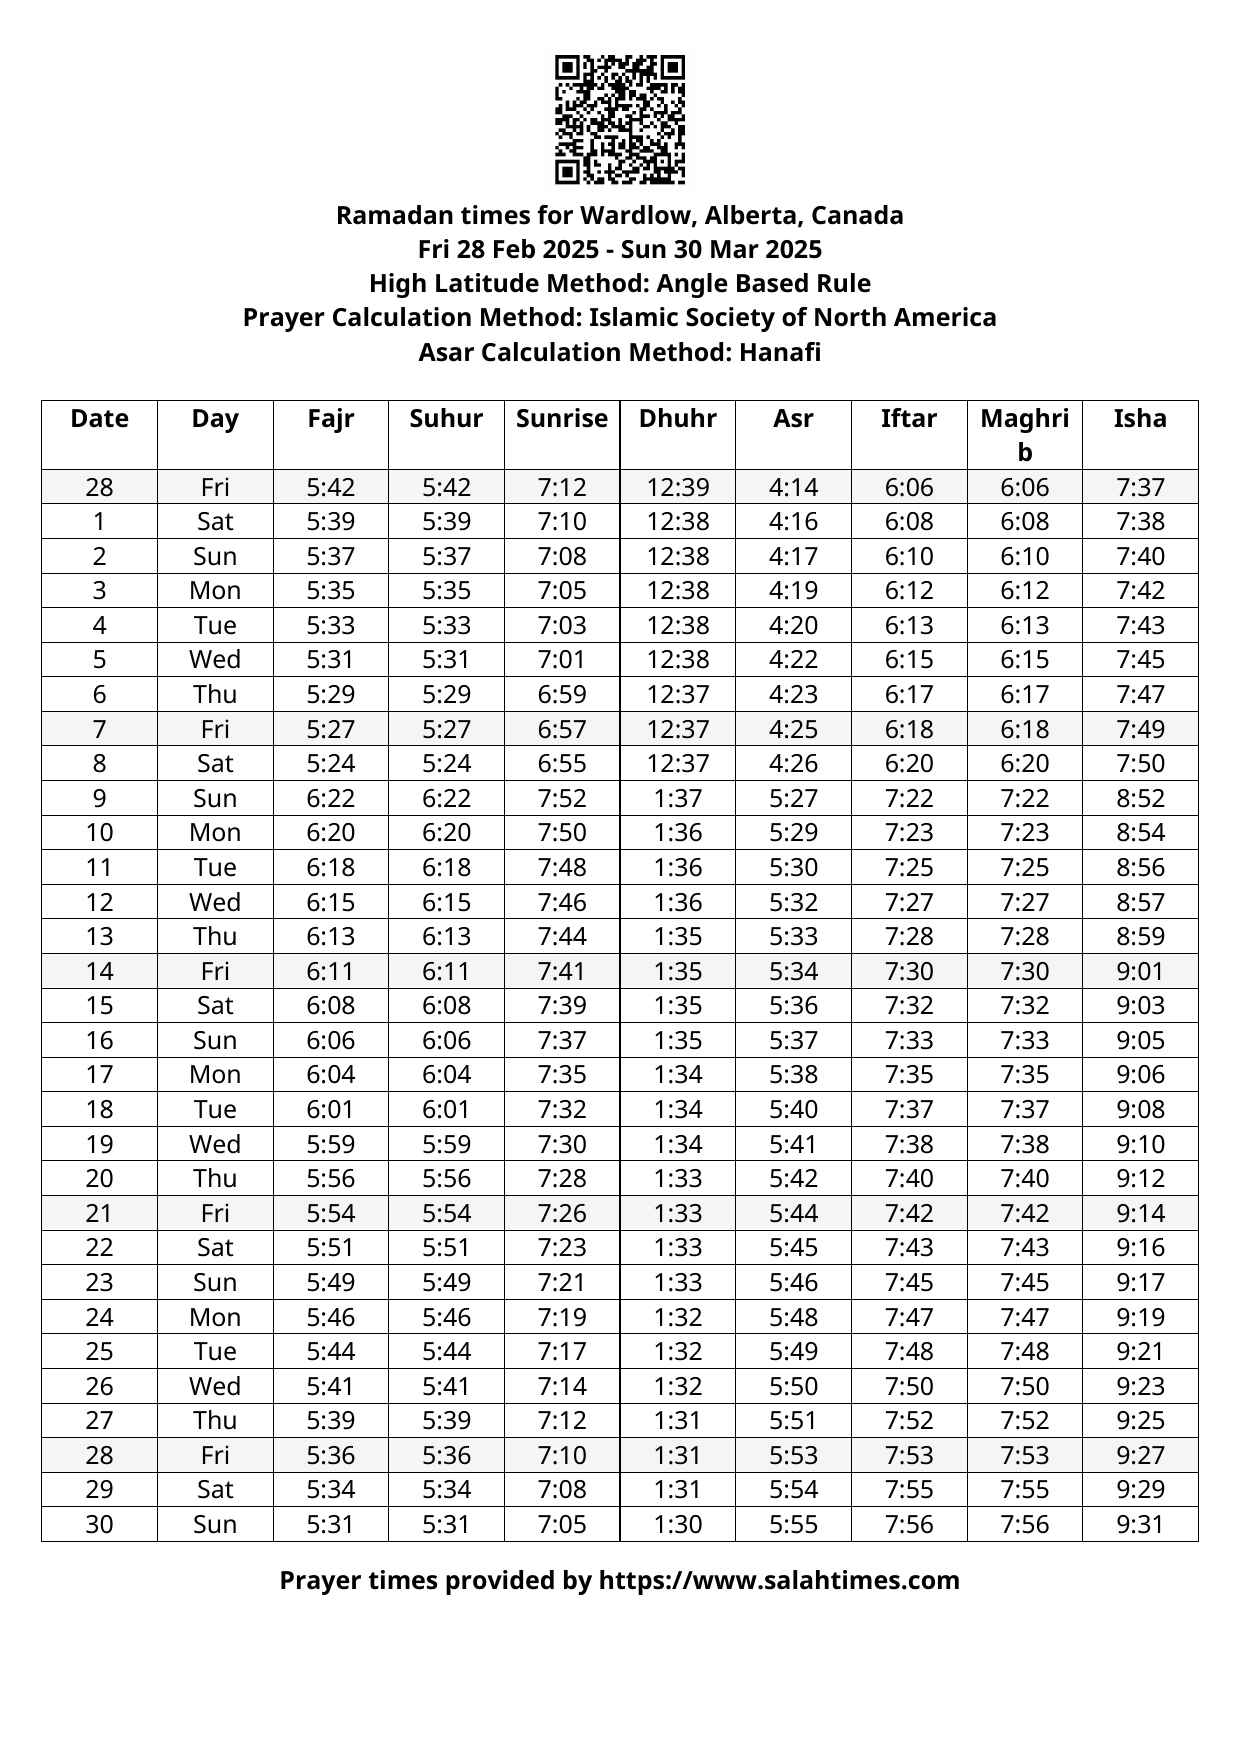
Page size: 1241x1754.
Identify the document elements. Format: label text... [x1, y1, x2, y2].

table_cell 9:03 [1083, 989, 1198, 1022]
table_cell 5:34 [274, 1473, 388, 1506]
table_cell 5 [42, 643, 157, 676]
table_cell 5:37 [389, 539, 504, 572]
table_cell 7:40 [852, 1161, 967, 1195]
table_cell 5:44 [736, 1196, 851, 1229]
table_cell 7:43 [1083, 608, 1198, 642]
table_cell 5:31 [389, 643, 504, 676]
table_cell 7:25 [968, 850, 1082, 884]
table_cell 6:08 [389, 989, 504, 1022]
table_cell 7:32 [505, 1092, 619, 1126]
table_cell 6:01 [274, 1092, 388, 1126]
table_cell 1:35 [621, 919, 735, 953]
table_cell Sat [158, 989, 273, 1022]
text Prayer Calculation Method: Islamic Society of North America [42, 300, 1198, 334]
table_cell 1:33 [621, 1231, 735, 1264]
table_cell Tue [158, 1092, 273, 1126]
table_cell 5:59 [389, 1127, 504, 1160]
table_cell 5:49 [389, 1265, 504, 1299]
table_cell 6 [42, 677, 157, 711]
table_cell 7:53 [968, 1438, 1082, 1472]
table_cell 21 [42, 1196, 157, 1229]
table_header Iftar [852, 401, 967, 469]
table_cell 6:20 [274, 816, 388, 849]
table_cell 5:44 [389, 1334, 504, 1368]
text Fri 28 Feb 2025 - Sun 30 Mar 2025 [42, 232, 1198, 266]
table_cell 12:39 [621, 470, 735, 503]
table_cell 7:47 [852, 1300, 967, 1333]
table_cell 8:56 [1083, 850, 1198, 884]
table_cell 1:33 [621, 1265, 735, 1299]
table_cell 12:37 [621, 712, 735, 745]
table_cell 5:37 [274, 539, 388, 572]
table_cell 6:04 [274, 1058, 388, 1091]
table_cell Sat [158, 504, 273, 538]
table_cell 5:29 [389, 677, 504, 711]
table_cell 9:19 [1083, 1300, 1198, 1333]
table_cell 6:18 [968, 712, 1082, 745]
table_cell 6:08 [968, 504, 1082, 538]
table_cell 4:19 [736, 574, 851, 607]
table_cell 5:59 [274, 1127, 388, 1160]
table_cell 5:29 [736, 816, 851, 849]
table_cell 6:10 [852, 539, 967, 572]
table_cell 6:11 [389, 954, 504, 987]
table_cell 7:44 [505, 919, 619, 953]
table_cell 4 [42, 608, 157, 642]
table_cell Thu [158, 919, 273, 953]
table_cell 9:14 [1083, 1196, 1198, 1229]
table_cell 1:30 [621, 1507, 735, 1541]
table_cell 7:22 [852, 781, 967, 814]
table_cell 7:10 [505, 1438, 619, 1472]
table_cell 7:38 [1083, 504, 1198, 538]
table_cell 6:22 [389, 781, 504, 814]
table_cell 7:28 [852, 919, 967, 953]
table_cell 10 [42, 816, 157, 849]
table_cell 2 [42, 539, 157, 572]
table_cell 6:13 [389, 919, 504, 953]
table_cell 6:08 [274, 989, 388, 1022]
table_cell 6:04 [389, 1058, 504, 1091]
table_cell 5:39 [389, 1404, 504, 1437]
table_cell 5:51 [389, 1231, 504, 1264]
table_cell 7:49 [1083, 712, 1198, 745]
table_header Suhur [389, 401, 504, 469]
table_cell 5:49 [274, 1265, 388, 1299]
table_cell 5:49 [736, 1334, 851, 1368]
table_cell 24 [42, 1300, 157, 1333]
table_cell 6:13 [852, 608, 967, 642]
table_cell 1:36 [621, 850, 735, 884]
table_cell 1:32 [621, 1300, 735, 1333]
table_cell 6:10 [968, 539, 1082, 572]
table_cell 5:33 [274, 608, 388, 642]
table_cell 4:16 [736, 504, 851, 538]
table_cell 5:27 [274, 712, 388, 745]
table_cell 4:25 [736, 712, 851, 745]
table_header Day [158, 401, 273, 469]
table_cell 7:48 [968, 1334, 1082, 1368]
table_cell 6:18 [852, 712, 967, 745]
table_cell 7:35 [968, 1058, 1082, 1091]
table_cell 8:57 [1083, 885, 1198, 918]
table_cell 5:31 [274, 1507, 388, 1541]
table_cell 5:30 [736, 850, 851, 884]
table_cell 5:41 [736, 1127, 851, 1160]
table_cell 18 [42, 1092, 157, 1126]
table_cell 5:56 [274, 1161, 388, 1195]
table_cell 5:42 [274, 470, 388, 503]
table_cell 5:31 [389, 1507, 504, 1541]
table_cell 6:20 [389, 816, 504, 849]
table_cell 7:27 [968, 885, 1082, 918]
table_cell Fri [158, 712, 273, 745]
table_cell 5:41 [389, 1369, 504, 1402]
table_cell 5:31 [274, 643, 388, 676]
table_cell 6:06 [389, 1023, 504, 1057]
table_cell Tue [158, 608, 273, 642]
table_cell 5:40 [736, 1092, 851, 1126]
table_cell 5:39 [389, 504, 504, 538]
table_cell 5:51 [274, 1231, 388, 1264]
table_cell 9 [42, 781, 157, 814]
table_cell 7:08 [505, 539, 619, 572]
table_cell 5:36 [736, 989, 851, 1022]
table_cell 8:52 [1083, 781, 1198, 814]
table_cell Thu [158, 677, 273, 711]
table_cell 25 [42, 1334, 157, 1368]
table_cell 7:37 [852, 1092, 967, 1126]
table_cell 5:48 [736, 1300, 851, 1333]
table_cell Wed [158, 643, 273, 676]
table_cell 7:27 [852, 885, 967, 918]
table_cell Fri [158, 1438, 273, 1472]
table_cell 13 [42, 919, 157, 953]
table_cell 5:35 [274, 574, 388, 607]
table_cell 7:48 [505, 850, 619, 884]
table_cell 27 [42, 1404, 157, 1437]
table_header Fajr [274, 401, 388, 469]
table_cell Fri [158, 954, 273, 987]
table_cell Wed [158, 885, 273, 918]
table_cell 7:01 [505, 643, 619, 676]
table_cell 9:23 [1083, 1369, 1198, 1402]
picture [542, 41, 699, 198]
table_cell Sun [158, 781, 273, 814]
table_cell 7:37 [968, 1092, 1082, 1126]
table_cell 28 [42, 470, 157, 503]
table_cell 7:43 [968, 1231, 1082, 1264]
table_cell 7:40 [1083, 539, 1198, 572]
table_cell 7:55 [852, 1473, 967, 1506]
table_cell Fri [158, 1196, 273, 1229]
table_cell 6:22 [274, 781, 388, 814]
table_cell 5:27 [736, 781, 851, 814]
table_cell 6:17 [852, 677, 967, 711]
table_cell 4:20 [736, 608, 851, 642]
table_cell 5:27 [389, 712, 504, 745]
table_cell 7:45 [968, 1265, 1082, 1299]
table_cell 1 [42, 504, 157, 538]
table_cell 5:29 [274, 677, 388, 711]
table_cell 7:25 [852, 850, 967, 884]
table_cell 6:15 [968, 643, 1082, 676]
table_cell 7:17 [505, 1334, 619, 1368]
table_cell 5:24 [274, 746, 388, 780]
table_cell 7:38 [852, 1127, 967, 1160]
table_cell 1:35 [621, 989, 735, 1022]
table_cell 4:23 [736, 677, 851, 711]
table_cell 7:50 [852, 1369, 967, 1402]
table_cell 6:12 [852, 574, 967, 607]
table_cell 1:34 [621, 1127, 735, 1160]
table_cell 5:32 [736, 885, 851, 918]
table_cell 1:31 [621, 1404, 735, 1437]
table_cell 4:14 [736, 470, 851, 503]
text High Latitude Method: Angle Based Rule [42, 266, 1198, 300]
table_cell Tue [158, 1334, 273, 1368]
table_cell 7:12 [505, 1404, 619, 1437]
table_cell 5:46 [274, 1300, 388, 1333]
table_cell Thu [158, 1404, 273, 1437]
table_cell 6:59 [505, 677, 619, 711]
table_cell 7:52 [852, 1404, 967, 1437]
table_cell 7:32 [968, 989, 1082, 1022]
table_cell 7:35 [852, 1058, 967, 1091]
table_cell 6:20 [968, 746, 1082, 780]
table_cell 28 [42, 1438, 157, 1472]
table_cell 7:12 [505, 470, 619, 503]
table_cell 1:36 [621, 816, 735, 849]
table_cell 6:08 [852, 504, 967, 538]
table_header Sunrise [505, 401, 619, 469]
table_cell 12:38 [621, 608, 735, 642]
table_cell 7:21 [505, 1265, 619, 1299]
table_cell 9:05 [1083, 1023, 1198, 1057]
table_cell 7:28 [505, 1161, 619, 1195]
table_cell 7:05 [505, 574, 619, 607]
table_cell 4:17 [736, 539, 851, 572]
table_cell 5:51 [736, 1404, 851, 1437]
table_cell Wed [158, 1127, 273, 1160]
table_cell 7:40 [968, 1161, 1082, 1195]
table_cell 11 [42, 850, 157, 884]
table_cell 7:38 [968, 1127, 1082, 1160]
table_cell Sat [158, 1473, 273, 1506]
table_cell 5:33 [389, 608, 504, 642]
table_cell 6:13 [274, 919, 388, 953]
table_cell Sun [158, 1023, 273, 1057]
table_cell Mon [158, 816, 273, 849]
table_cell 17 [42, 1058, 157, 1091]
table_cell 6:17 [968, 677, 1082, 711]
table_cell Mon [158, 1300, 273, 1333]
table_cell 7:32 [852, 989, 967, 1022]
table_cell 7:37 [1083, 470, 1198, 503]
table_cell 7:47 [968, 1300, 1082, 1333]
table_cell 6:15 [389, 885, 504, 918]
table_cell 9:01 [1083, 954, 1198, 987]
table_cell 7:45 [1083, 643, 1198, 676]
table_cell 5:36 [389, 1438, 504, 1472]
table_cell 6:01 [389, 1092, 504, 1126]
table_cell 12:38 [621, 504, 735, 538]
table_cell 1:32 [621, 1369, 735, 1402]
table_header Dhuhr [621, 401, 735, 469]
table_cell 7:52 [968, 1404, 1082, 1437]
table_cell 5:46 [736, 1265, 851, 1299]
table_cell 7:50 [505, 816, 619, 849]
table_cell Sat [158, 746, 273, 780]
table_cell 6:57 [505, 712, 619, 745]
table_cell 6:11 [274, 954, 388, 987]
table_cell 4:22 [736, 643, 851, 676]
table_cell 6:15 [274, 885, 388, 918]
table_cell 5:44 [274, 1334, 388, 1368]
table_cell 9:17 [1083, 1265, 1198, 1299]
table_cell 9:12 [1083, 1161, 1198, 1195]
table_cell 7:08 [505, 1473, 619, 1506]
table_cell 9:29 [1083, 1473, 1198, 1506]
table_cell 7:56 [852, 1507, 967, 1541]
table_cell Wed [158, 1369, 273, 1402]
table_cell 12 [42, 885, 157, 918]
table_cell 7:26 [505, 1196, 619, 1229]
table_cell 5:39 [274, 1404, 388, 1437]
table_cell Mon [158, 574, 273, 607]
table_cell 7:39 [505, 989, 619, 1022]
text Asar Calculation Method: Hanafi [42, 334, 1198, 368]
table_cell 8:54 [1083, 816, 1198, 849]
table_cell 7:23 [505, 1231, 619, 1264]
table_cell 16 [42, 1023, 157, 1057]
table_cell 1:34 [621, 1058, 735, 1091]
table_cell 5:41 [274, 1369, 388, 1402]
table_cell 9:31 [1083, 1507, 1198, 1541]
table_cell 7:48 [852, 1334, 967, 1368]
table_cell 5:34 [736, 954, 851, 987]
table_cell 7:42 [968, 1196, 1082, 1229]
table_cell 7:33 [968, 1023, 1082, 1057]
table_cell 7:42 [1083, 574, 1198, 607]
table_cell 7:35 [505, 1058, 619, 1091]
table_cell 7:46 [505, 885, 619, 918]
table_cell 7:05 [505, 1507, 619, 1541]
table_cell 9:10 [1083, 1127, 1198, 1160]
table_cell 4:26 [736, 746, 851, 780]
table_cell 7:42 [852, 1196, 967, 1229]
table_cell 19 [42, 1127, 157, 1160]
table_cell 6:06 [274, 1023, 388, 1057]
table_cell 5:37 [736, 1023, 851, 1057]
text Prayer times provided by https://www.salahtimes.com [42, 1563, 1198, 1597]
table_cell 5:45 [736, 1231, 851, 1264]
table_cell Tue [158, 850, 273, 884]
table_cell 1:37 [621, 781, 735, 814]
table_cell 9:25 [1083, 1404, 1198, 1437]
table_cell 1:31 [621, 1473, 735, 1506]
table_cell 5:42 [736, 1161, 851, 1195]
table_cell 9:21 [1083, 1334, 1198, 1368]
table_cell 6:13 [968, 608, 1082, 642]
table_cell 30 [42, 1507, 157, 1541]
table_cell 7:45 [852, 1265, 967, 1299]
table_cell 7 [42, 712, 157, 745]
table_cell 7:50 [1083, 746, 1198, 780]
table_cell 6:20 [852, 746, 967, 780]
table_header Asr [736, 401, 851, 469]
table_cell Sun [158, 1265, 273, 1299]
table_cell 9:16 [1083, 1231, 1198, 1264]
table_cell 1:31 [621, 1438, 735, 1472]
table_cell 5:34 [389, 1473, 504, 1506]
table_cell 5:39 [274, 504, 388, 538]
table_cell 8:59 [1083, 919, 1198, 953]
table_cell 15 [42, 989, 157, 1022]
table_cell 5:42 [389, 470, 504, 503]
table_cell 26 [42, 1369, 157, 1402]
table_cell 5:35 [389, 574, 504, 607]
table_cell 7:52 [505, 781, 619, 814]
table_cell 5:55 [736, 1507, 851, 1541]
table_cell 12:37 [621, 677, 735, 711]
table_cell 7:28 [968, 919, 1082, 953]
table_cell 1:33 [621, 1196, 735, 1229]
table_cell 12:38 [621, 643, 735, 676]
table_cell 12:37 [621, 746, 735, 780]
table_cell 7:30 [968, 954, 1082, 987]
table_cell 7:37 [505, 1023, 619, 1057]
table_cell 5:46 [389, 1300, 504, 1333]
table_cell 7:53 [852, 1438, 967, 1472]
table_cell 6:18 [389, 850, 504, 884]
table_cell 7:41 [505, 954, 619, 987]
table_cell 3 [42, 574, 157, 607]
table_cell 6:55 [505, 746, 619, 780]
table_cell Mon [158, 1058, 273, 1091]
table_cell 1:35 [621, 954, 735, 987]
table_header Maghrib [968, 401, 1082, 469]
table_cell 22 [42, 1231, 157, 1264]
table_cell Sat [158, 1231, 273, 1264]
table_cell 9:27 [1083, 1438, 1198, 1472]
table_cell 6:06 [852, 470, 967, 503]
table_cell 12:38 [621, 539, 735, 572]
table_cell 7:23 [852, 816, 967, 849]
table_cell 5:54 [274, 1196, 388, 1229]
table_cell Thu [158, 1161, 273, 1195]
table_cell 6:15 [852, 643, 967, 676]
table_cell 7:22 [968, 781, 1082, 814]
table_cell 7:23 [968, 816, 1082, 849]
table_cell 1:36 [621, 885, 735, 918]
table_cell 7:55 [968, 1473, 1082, 1506]
table_cell 7:50 [968, 1369, 1082, 1402]
table_cell 5:54 [389, 1196, 504, 1229]
table_cell 5:24 [389, 746, 504, 780]
table_cell 9:08 [1083, 1092, 1198, 1126]
table_cell 6:12 [968, 574, 1082, 607]
table_cell 20 [42, 1161, 157, 1195]
table_cell 23 [42, 1265, 157, 1299]
table_cell 9:06 [1083, 1058, 1198, 1091]
table_cell 7:19 [505, 1300, 619, 1333]
table_cell 1:34 [621, 1092, 735, 1126]
table_cell 7:10 [505, 504, 619, 538]
table_cell 1:35 [621, 1023, 735, 1057]
table_cell 5:53 [736, 1438, 851, 1472]
table_header Isha [1083, 401, 1198, 469]
table_header Date [42, 401, 157, 469]
table_cell 7:30 [852, 954, 967, 987]
table_cell 5:54 [736, 1473, 851, 1506]
table_cell 7:56 [968, 1507, 1082, 1541]
table_cell 6:18 [274, 850, 388, 884]
table_cell 5:36 [274, 1438, 388, 1472]
table_cell Fri [158, 470, 273, 503]
table_cell 14 [42, 954, 157, 987]
table_cell 12:38 [621, 574, 735, 607]
table_cell 1:32 [621, 1334, 735, 1368]
table_cell 6:06 [968, 470, 1082, 503]
table_cell Sun [158, 539, 273, 572]
table_cell 7:14 [505, 1369, 619, 1402]
table_cell 7:03 [505, 608, 619, 642]
table_cell 7:30 [505, 1127, 619, 1160]
table_cell 7:33 [852, 1023, 967, 1057]
table_cell 29 [42, 1473, 157, 1506]
text Ramadan times for Wardlow, Alberta, Canada [42, 198, 1198, 232]
table_cell Sun [158, 1507, 273, 1541]
table_cell 5:50 [736, 1369, 851, 1402]
table_cell 5:33 [736, 919, 851, 953]
table_cell 7:43 [852, 1231, 967, 1264]
table_cell 7:47 [1083, 677, 1198, 711]
table_cell 5:38 [736, 1058, 851, 1091]
table_cell 8 [42, 746, 157, 780]
table_cell 5:56 [389, 1161, 504, 1195]
table_cell 1:33 [621, 1161, 735, 1195]
